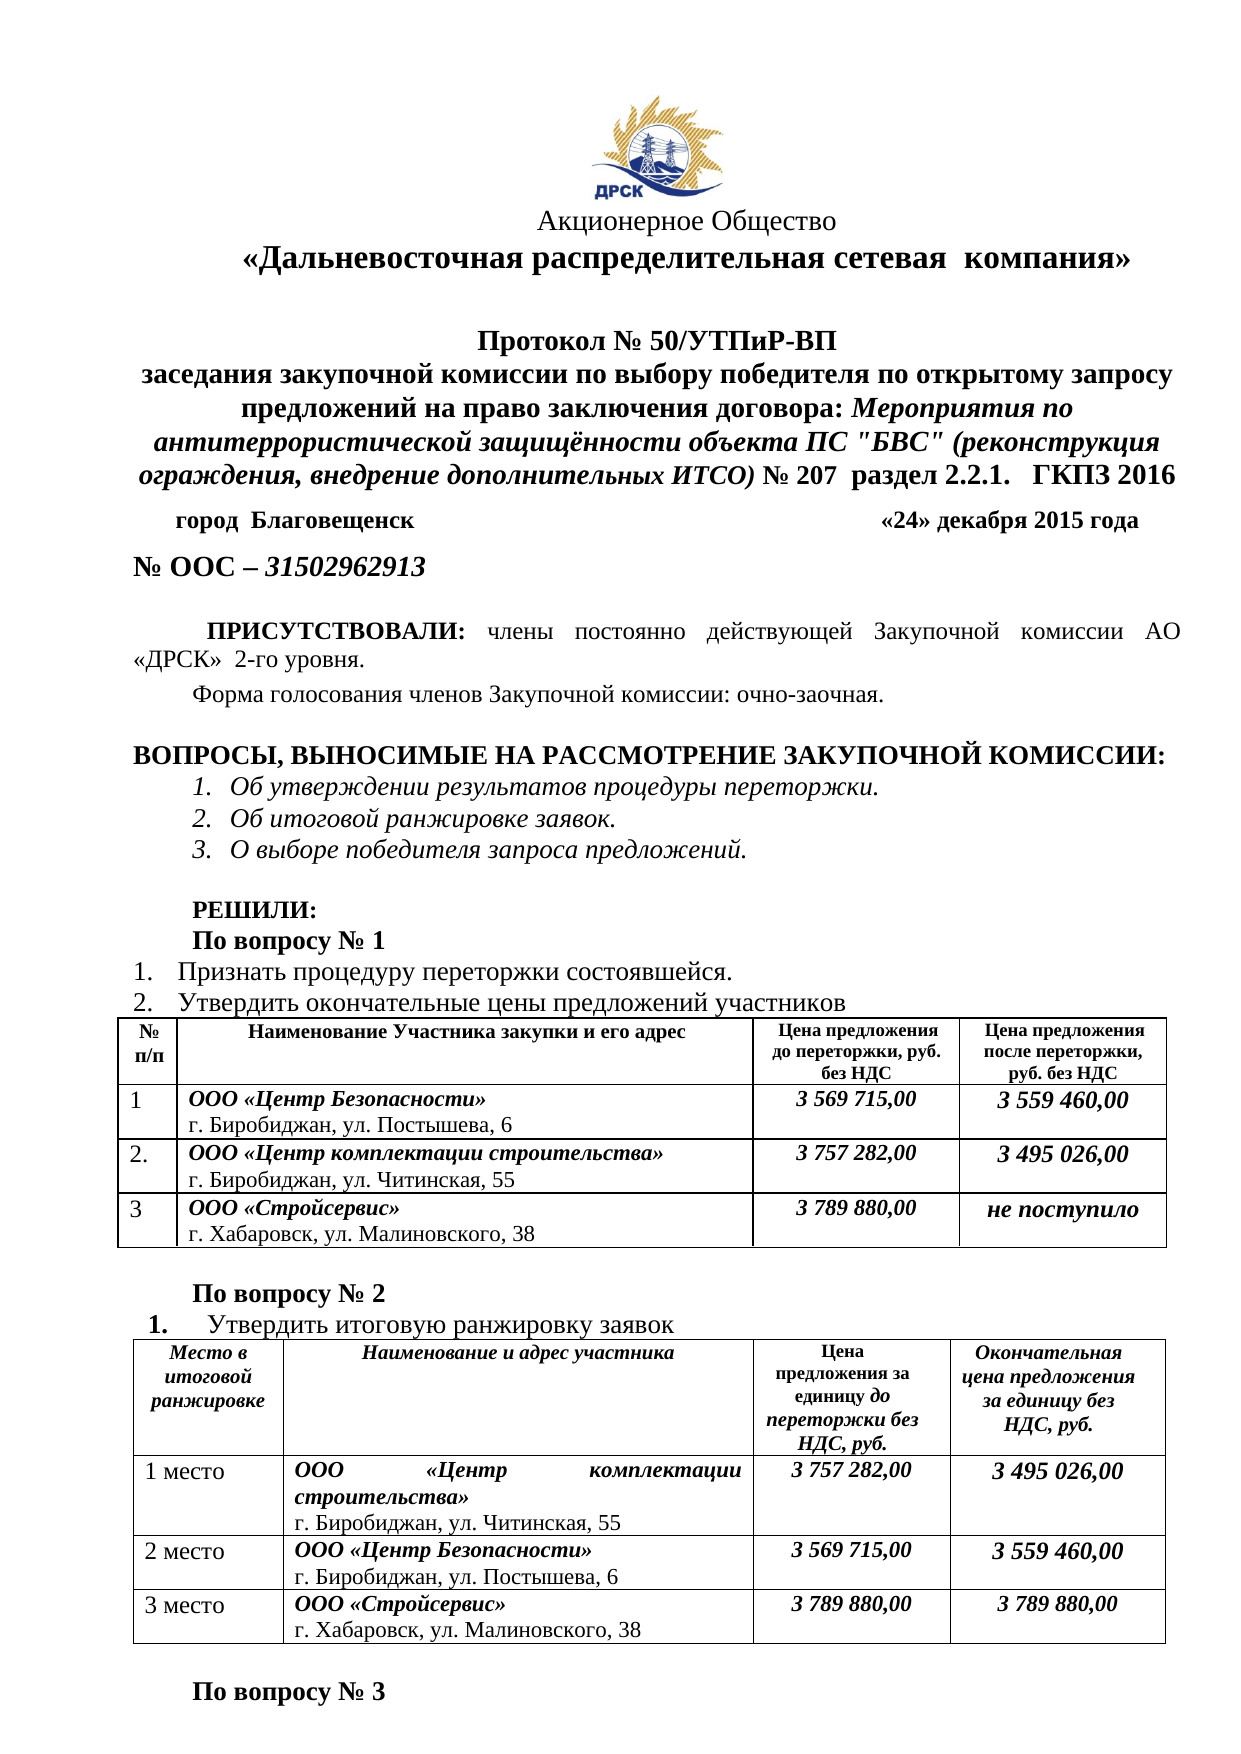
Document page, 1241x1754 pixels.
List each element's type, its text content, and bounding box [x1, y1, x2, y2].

text «Дальневосточная распределительная сетевая компания» [133, 237, 1181, 275]
list Утвердить окончательные цены предложений участников [133, 986, 1181, 1017]
table_cell 3 495 026,00 [960, 1140, 1166, 1192]
table_header Место в итоговой ранжировке [134, 1340, 283, 1455]
table_cell ООО «Стройсервис» г. Хабаровск, ул. Малиновского, 38 [284, 1590, 753, 1643]
text По вопросу № 3 [133, 1675, 1181, 1706]
table_cell 3 569 715,00 [754, 1085, 959, 1138]
text Акционерное Общество [133, 203, 1181, 237]
table_header Наименование и адрес участника [284, 1340, 753, 1455]
table_cell 3 569 715,00 [754, 1536, 950, 1589]
table_header № п/п [119, 1019, 176, 1083]
table_header Цена предложения за единицу до переторжки без НДС, руб. [754, 1340, 950, 1455]
table_cell 2. [119, 1140, 176, 1192]
table_cell ООО «Центр комплектации строительства» г. Биробиджан, ул. Читинская, 55 [178, 1140, 752, 1192]
table_header «24» декабря 2015 года [707, 505, 1150, 537]
list ПРИСУТСТВОВАЛИ: члены постоянно действующей Закупочной комиссии АО «ДРСК» 2-го уровня. [133, 616, 1181, 673]
table_header Наименование Участника закупки и его адрес [178, 1019, 752, 1083]
table_header Окончательная цена предложения за единицу без НДС, руб. [951, 1340, 1165, 1455]
table_header Цена предложения до переторжки, руб. без НДС [754, 1019, 959, 1083]
table_cell ООО «Центр Безопасности» г. Биробиджан, ул. Постышева, 6 [178, 1085, 752, 1138]
list заседания закупочной комиссии по выбору победителя по открытому запросу предложений на право заключения договора: Мероприятия по антитеррористической защищённости объекта ПС "БВС" (реконструкция ограждения, внедрение дополнительных ИТСО) № 207 раздел 2.2.1. ГКПЗ 2016 [133, 357, 1181, 491]
list № ООС – 31502962913 [133, 549, 1181, 582]
table_cell 3 559 460,00 [960, 1085, 1166, 1138]
table_header город Благовещенск [164, 505, 707, 537]
list Утвердить итоговую ранжировку заявок [133, 1308, 1181, 1339]
picture [590, 95, 724, 204]
table_cell 3 495 026,00 [951, 1456, 1165, 1535]
table_cell 2 место [134, 1536, 283, 1589]
text ВОПРОСЫ, ВЫНОСИМЫЕ НА РАССМОТРЕНИЕ ЗАКУПОЧНОЙ КОМИССИИ: [133, 739, 1181, 771]
table_cell 3 757 282,00 [754, 1456, 950, 1535]
table_cell 1 [119, 1085, 176, 1138]
table_cell 3 место [134, 1590, 283, 1643]
table_cell 3 [119, 1194, 176, 1246]
list Признать процедуру переторжки состоявшейся. [133, 955, 1181, 986]
text По вопросу № 2 [133, 1277, 1181, 1308]
table_cell 3 757 282,00 [754, 1140, 959, 1192]
list О выборе победителя запроса предложений. [192, 833, 1181, 864]
table_cell 1 место [134, 1456, 283, 1535]
table_cell 3 789 880,00 [754, 1194, 959, 1246]
table_cell не поступило [960, 1194, 1166, 1246]
table_cell ООО «Центр комплектации строительства» г. Биробиджан, ул. Читинская, 55 [284, 1456, 753, 1535]
table_cell ООО «Центр Безопасности» г. Биробиджан, ул. Постышева, 6 [284, 1536, 753, 1589]
list Об утверждении результатов процедуры переторжки. [192, 771, 1181, 802]
table_cell ООО «Стройсервис» г. Хабаровск, ул. Малиновского, 38 [178, 1194, 752, 1246]
list Форма голосования членов Закупочной комиссии: очно-заочная. [133, 679, 1181, 708]
text РЕШИЛИ: [133, 895, 1181, 924]
table_cell 3 789 880,00 [754, 1590, 950, 1643]
table_cell 3 559 460,00 [951, 1536, 1165, 1589]
table_header Цена предложения после переторжки, руб. без НДС [960, 1019, 1166, 1083]
text По вопросу № 1 [133, 924, 1181, 955]
list Протокол № 50/УТПиР-ВП [133, 323, 1181, 357]
table_cell 3 789 880,00 [951, 1590, 1165, 1643]
list Об итоговой ранжировке заявок. [192, 802, 1181, 833]
